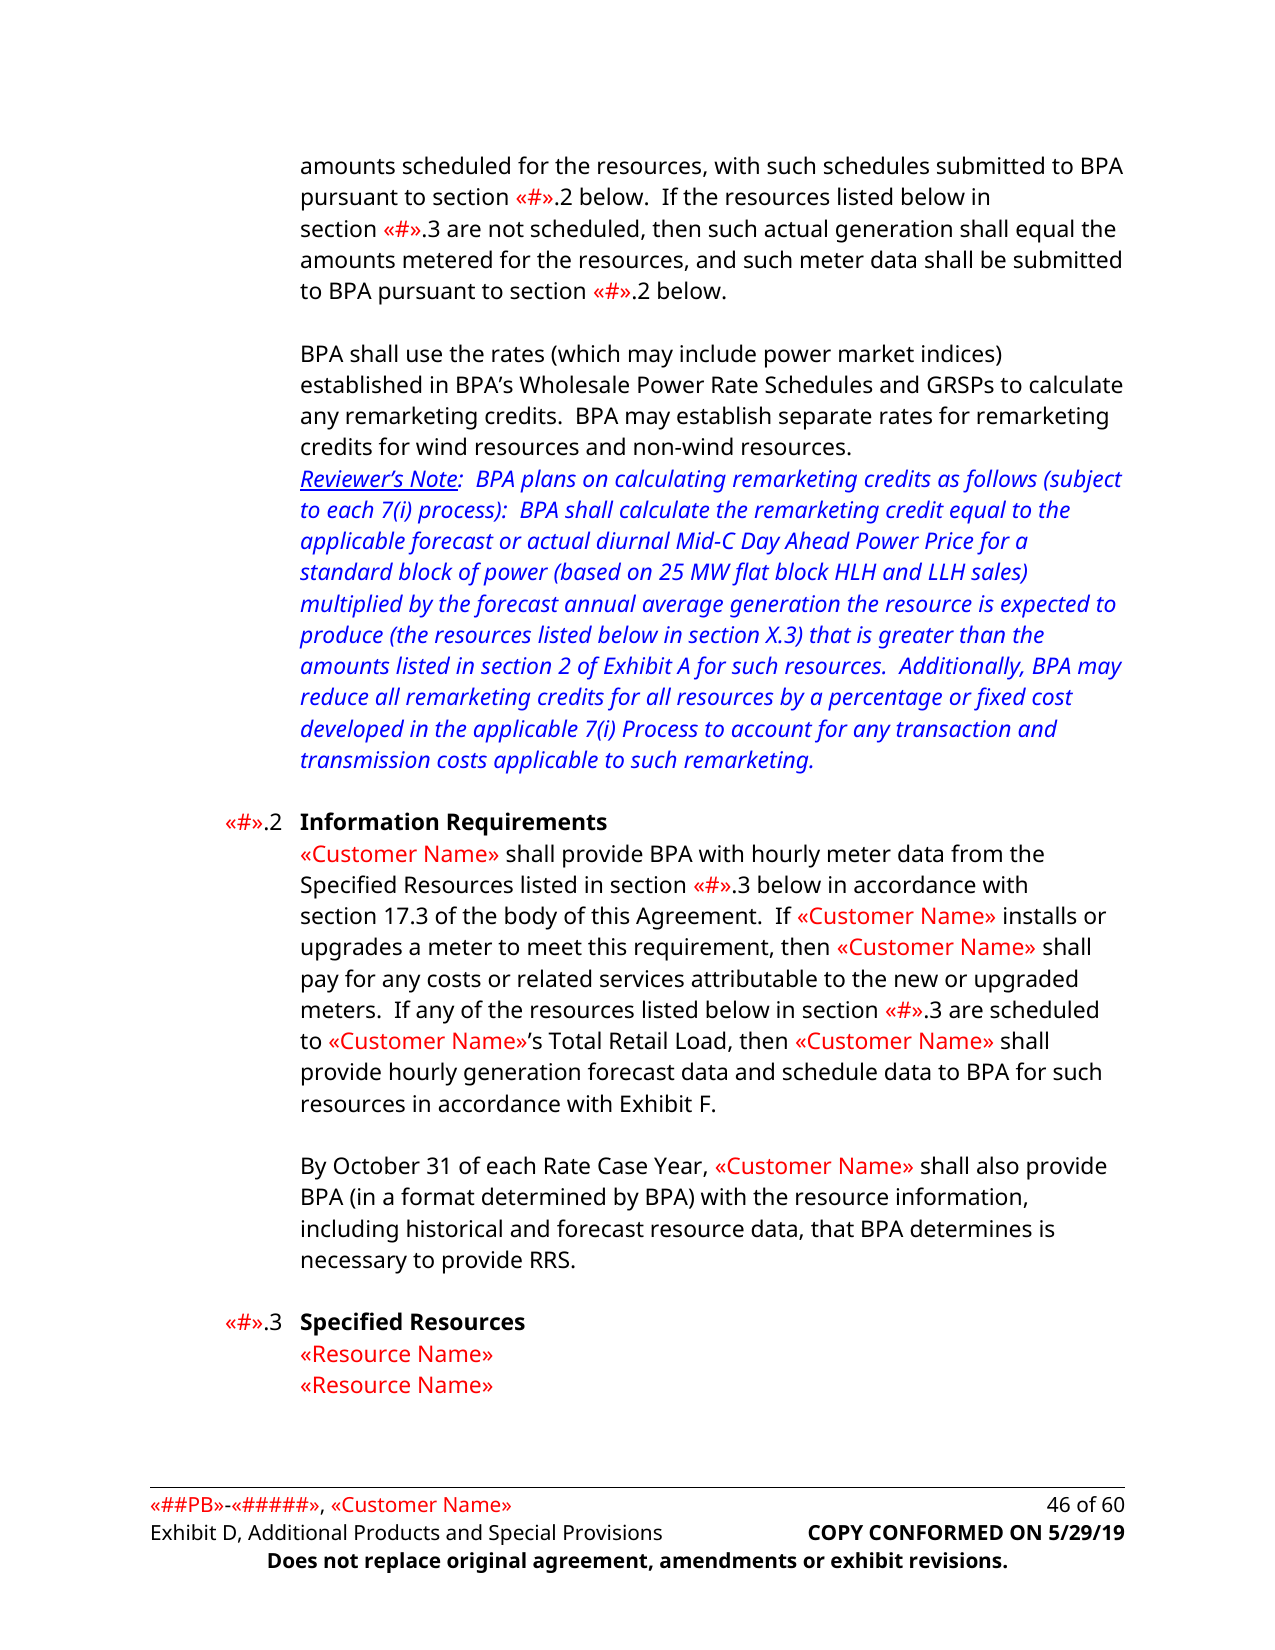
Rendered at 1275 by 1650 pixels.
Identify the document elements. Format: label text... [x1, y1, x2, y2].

text «#».2 Information Requirements [225, 806, 1125, 837]
text Reviewer’s Note: BPA plans on calculating remarketing credits as follows (subject to each 7(i) process): BPA shall calculate the remarketing credit equal to the applicable forecast or actual diurnal Mid-C Day Ahead Power Price for a standard block of power (based on 25 MW flat block HLH and LLH sales) multiplied by the forecast annual average generation the resource is expected to produce (the resources listed below in section X.3) that is greater than the amounts listed in section 2 of Exhibit A for such resources. Additionally, BPA may reduce all remarketing credits for all resources by a percentage or fixed cost developed in the applicable 7(i) Process to account for any transaction and transmission costs applicable to such remarketing. [300, 462, 1125, 775]
text «Customer Name» shall provide BPA with hourly meter data from the Specified Resources listed in section «#».3 below in accordance with section 17.3 of the body of this Agreement. If «Customer Name» installs or upgrades a meter to meet this requirement, then «Customer Name» shall pay for any costs or related services attributable to the new or upgraded meters. If any of the resources listed below in section «#».3 are scheduled to «Customer Name»’s Total Retail Load, then «Customer Name» shall provide hourly generation forecast data and schedule data to BPA for such resources in accordance with Exhibit F. [300, 837, 1125, 1119]
text By October 31 of each Rate Case Year, «Customer Name» shall also provide BPA (in a format determined by BPA) with the resource information, including historical and forecast resource data, that BPA determines is necessary to provide RRS. [300, 1150, 1125, 1275]
text «#».3 Specified Resources [225, 1306, 1125, 1337]
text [300, 150, 1125, 306]
text «Resource Name» [300, 1337, 1125, 1369]
text BPA shall use the rates (which may include power market indices) established in BPA’s Wholesale Power Rate Schedules and GRSPs to calculate any remarketing credits. BPA may establish separate rates for remarketing credits for wind resources and non-wind resources. [300, 337, 1125, 462]
text «Resource Name» [300, 1369, 1125, 1400]
